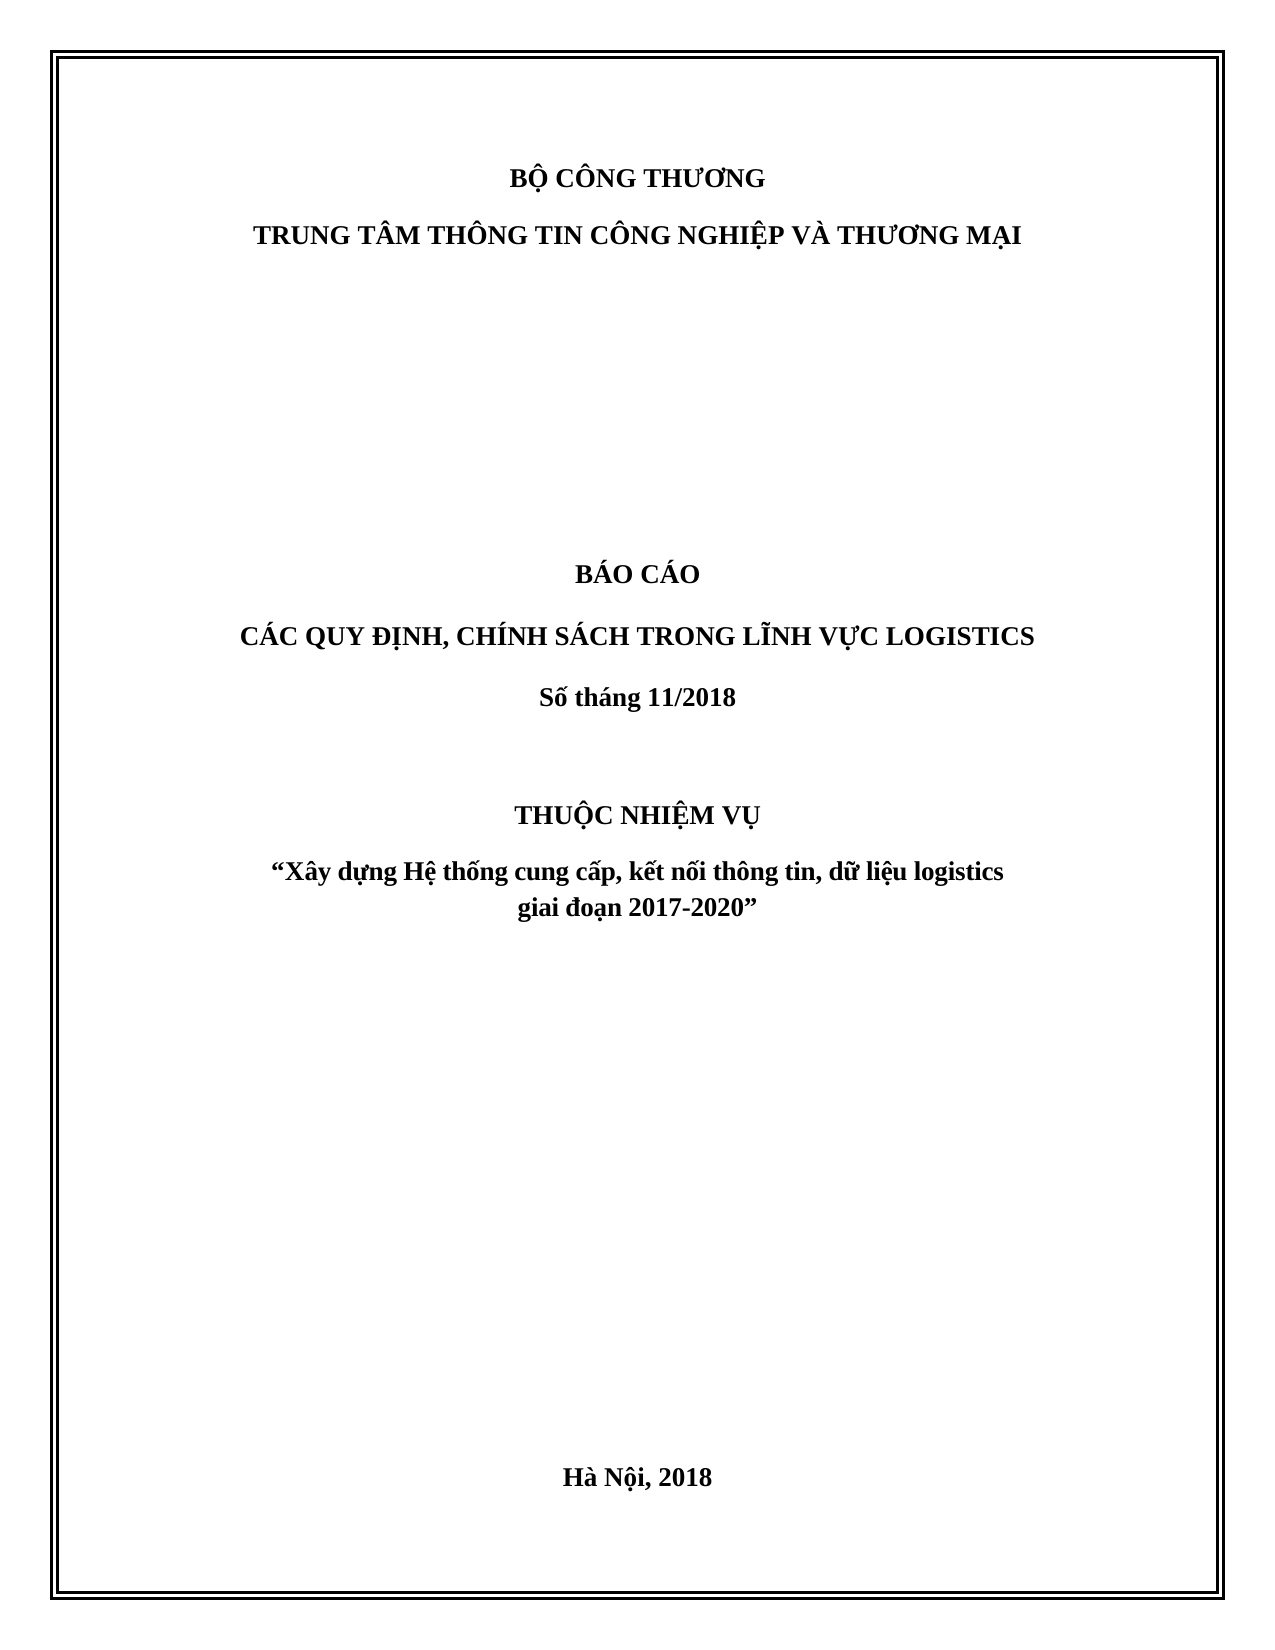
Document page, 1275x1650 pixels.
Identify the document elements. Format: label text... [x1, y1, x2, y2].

text BỘ CÔNG THƯƠNG [187, 162, 1087, 194]
text CÁC QUY ĐỊNH, CHÍNH SÁCH TRONG LĨNH VỰC LOGISTICS [187, 620, 1087, 651]
text BÁO CÁO [187, 558, 1087, 589]
text TRUNG TÂM THÔNG TIN CÔNG NGHIỆP VÀ THƯƠNG MẠI [187, 219, 1087, 250]
text Hà Nội, 2018 [187, 1461, 1087, 1492]
text THUỘC NHIỆM VỤ [187, 799, 1087, 830]
text Số tháng 11/2018 [187, 681, 1087, 712]
text “Xây dựng Hệ thống cung cấp, kết nối thông tin, dữ liệu logistics giai đoạn 2017-2020” [187, 855, 1087, 922]
